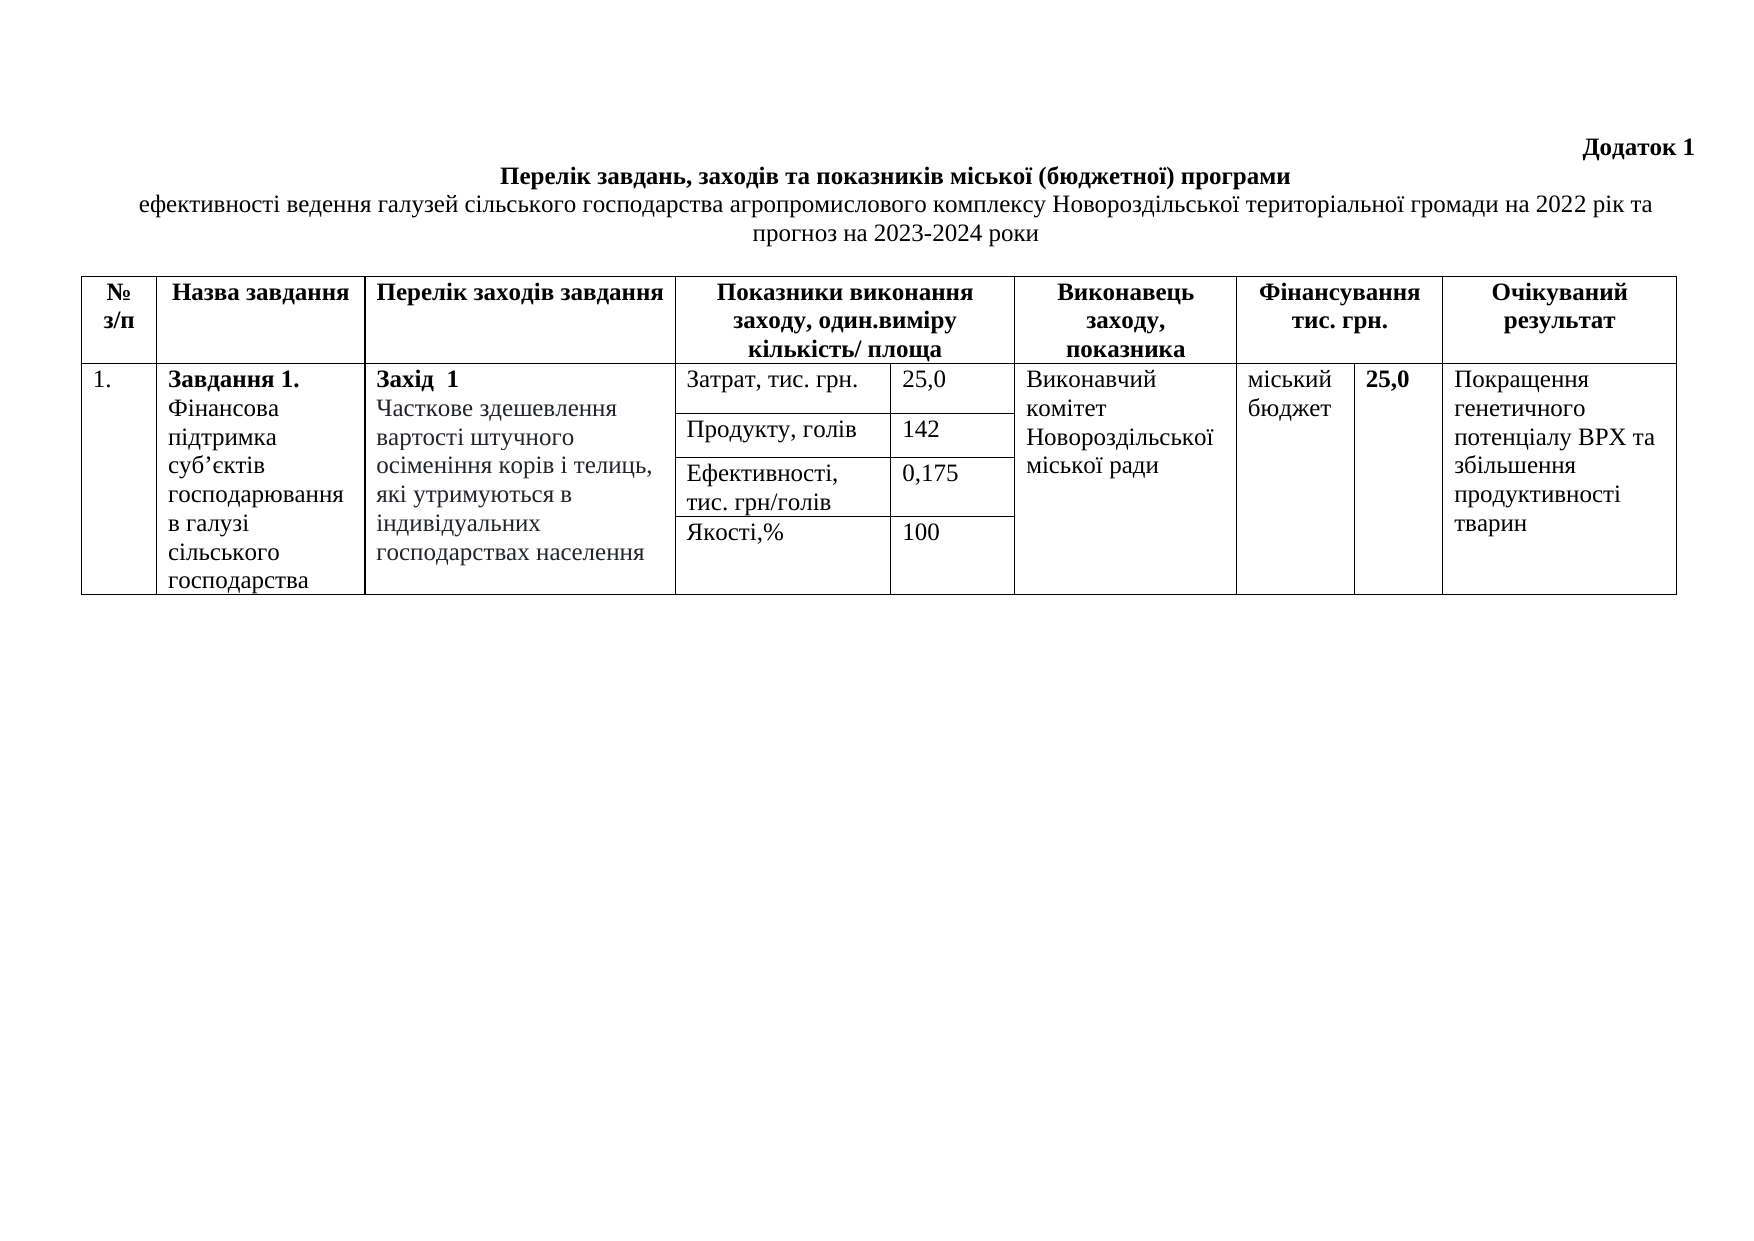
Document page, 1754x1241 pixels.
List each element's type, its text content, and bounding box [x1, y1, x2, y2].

table_cell Ефективності, тис. грн/голів [676, 458, 890, 516]
table_cell Якості,% [676, 517, 890, 594]
table_cell Захід 1 Часткове здешевлення вартості штучного осіменіння корів і телиць, які утримуються в індивідуальних господарствах населення [366, 364, 675, 594]
table_cell міський бюджет [1237, 364, 1354, 594]
table_cell 1. [82, 364, 156, 594]
table_cell Виконавчий комітет Новороздільської міської ради [1015, 364, 1236, 594]
text Перелік завдань, заходів та показників міської (бюджетної) програми [96, 161, 1695, 189]
text ефективності ведення галузей сільського господарства агропромислового комплексу Новороздільської територіальної громади на 2022 рік та прогноз на 2023-2024 роки [96, 189, 1695, 247]
table_cell Продукту, голів [676, 414, 890, 457]
table_cell 25,0 [1355, 364, 1442, 594]
table_header № з/п [82, 277, 156, 363]
table_header Фінансування тис. грн. [1237, 277, 1442, 363]
table_header Виконавець заходу, показника [1015, 277, 1236, 363]
table_cell 25,0 [891, 364, 1014, 413]
table_header Показники виконання заходу, один.виміру кількість/ площа [676, 277, 1014, 363]
table_cell Затрат, тис. грн. [676, 364, 890, 413]
table_cell Покращення генетичного потенціалу ВРХ та збільшення продуктивності тварин [1443, 364, 1676, 594]
table_header Очікуваний результат [1443, 277, 1676, 363]
table_cell 0,175 [891, 458, 1014, 516]
table_header Перелік заходів завдання [366, 277, 675, 363]
table_cell 142 [891, 414, 1014, 457]
text Додаток 1 [96, 132, 1695, 161]
table_cell Завдання 1. Фінансова підтримка суб’єктів господарювання в галузі сільського господарства [157, 364, 364, 594]
table_cell 100 [891, 517, 1014, 594]
table_header Назва завдання [157, 277, 364, 363]
